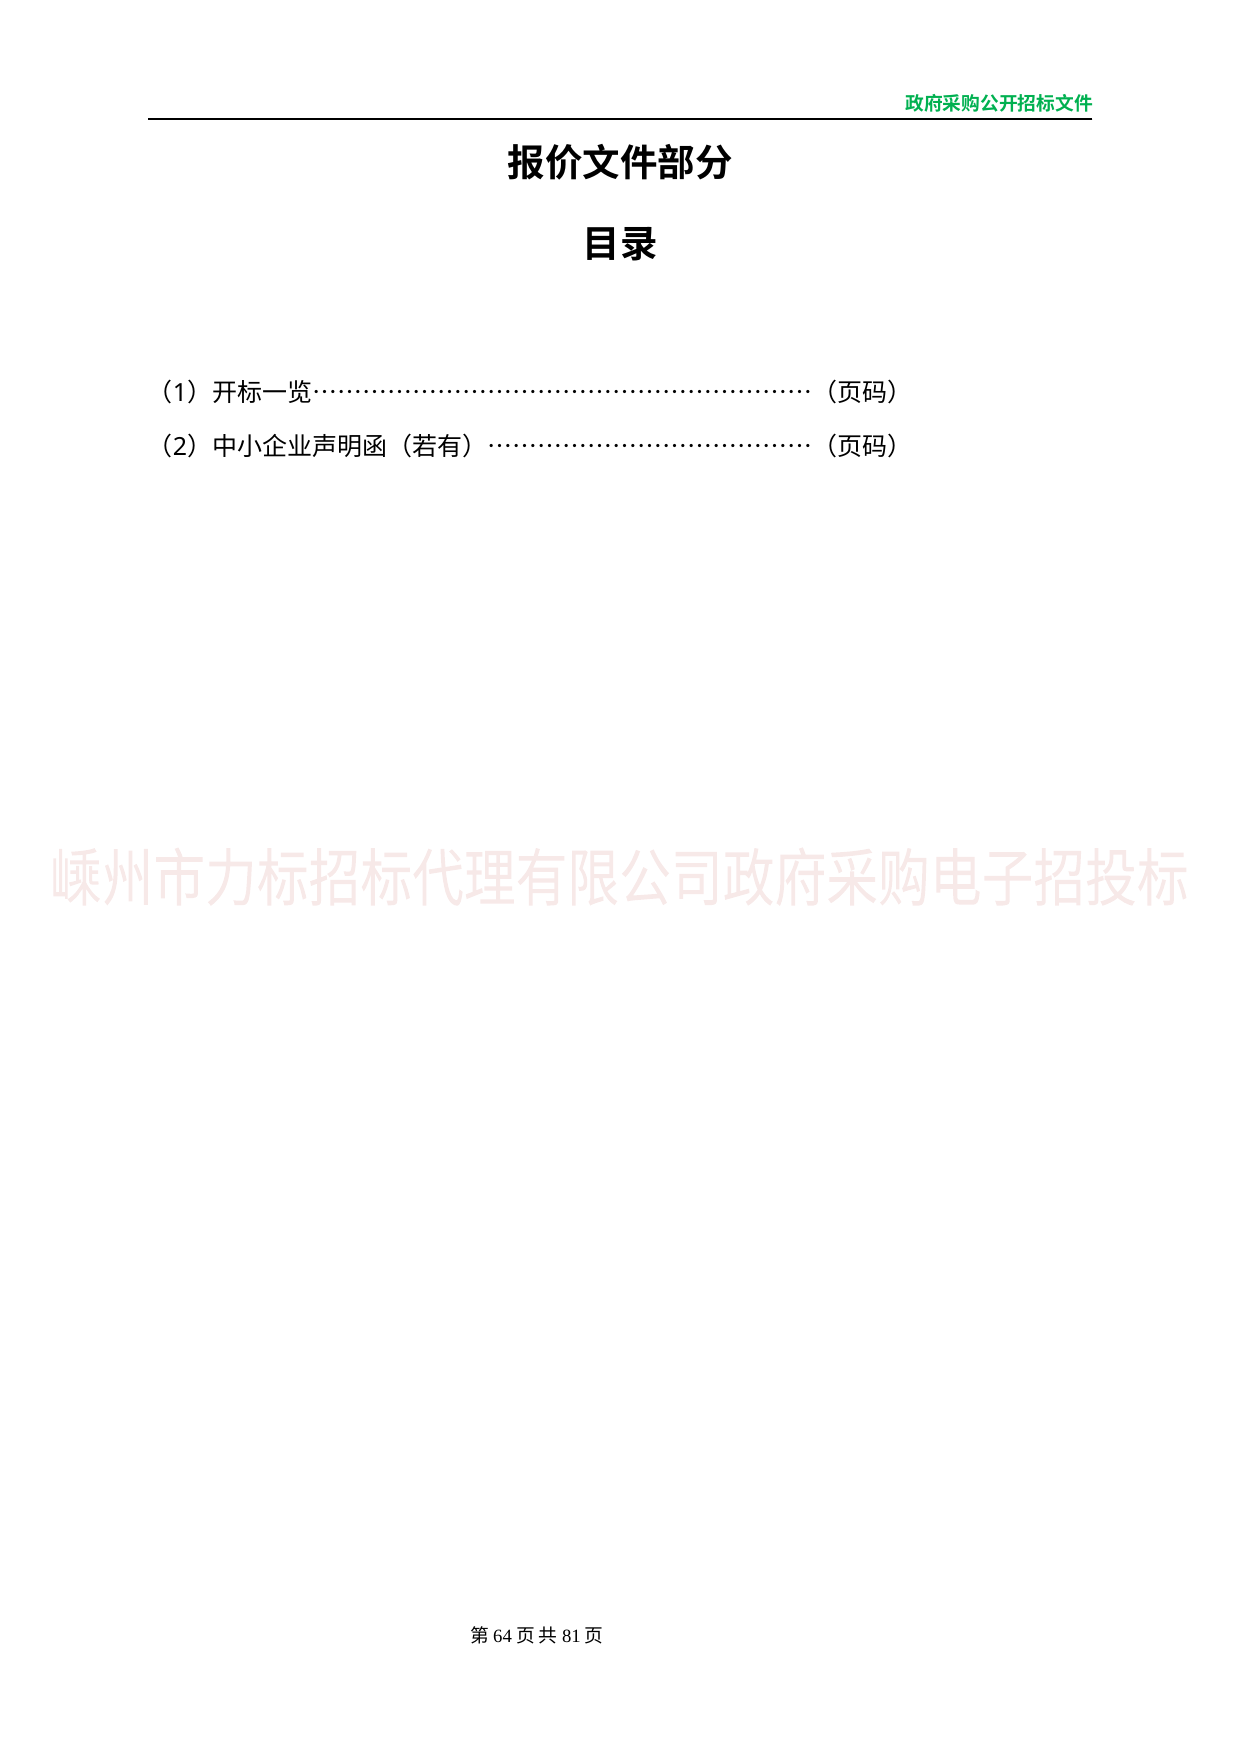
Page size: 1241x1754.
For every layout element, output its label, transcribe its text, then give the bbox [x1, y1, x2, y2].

text （2）中小企业声明函（若有）…………………………………（页码） [148, 427, 1092, 463]
text （1）开标一览……………………………………………………（页码） [148, 372, 1092, 408]
text 目录 [148, 214, 1092, 268]
text 报价文件部分 [148, 133, 1092, 187]
